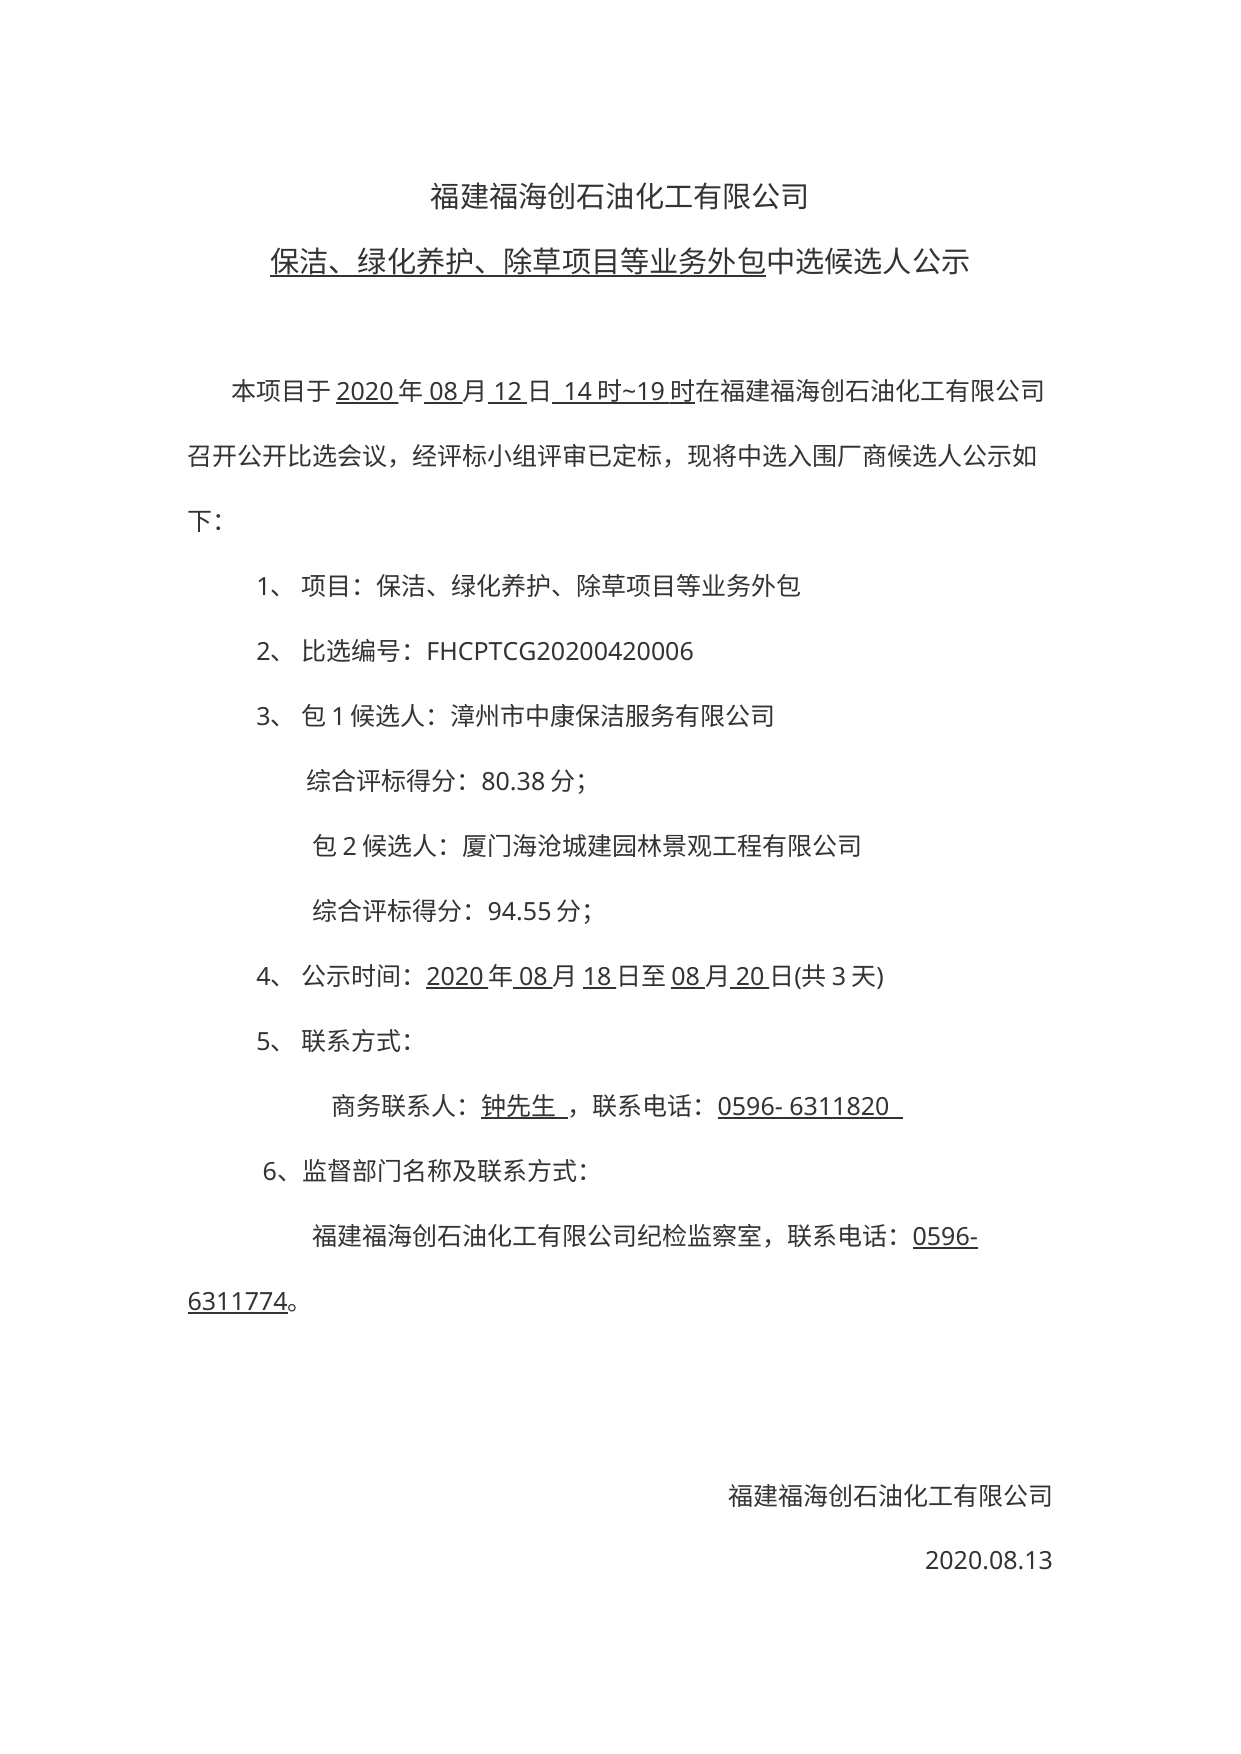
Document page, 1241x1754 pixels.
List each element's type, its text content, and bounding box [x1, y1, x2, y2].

list 联系方式： [256, 1007, 1053, 1072]
list 公示时间：2020年 08月18日至08月 20日(共3天) [256, 942, 1053, 1007]
text 商务联系人：钟先生 ，联系电话：0596- 6311820 [331, 1072, 1053, 1137]
text 6、监督部门名称及联系方式： [187, 1137, 1053, 1202]
text 综合评标得分：94.55分； [187, 877, 1053, 942]
text 综合评标得分：80.38分； [256, 747, 1053, 812]
text 保洁、绿化养护、除草项目等业务外包中选候选人公示 [187, 227, 1053, 292]
text 福建福海创石油化工有限公司 [187, 162, 1053, 227]
text 本项目于2020年 08月 12日 14时~19时在福建福海创石油化工有限公司召开公开比选会议，经评标小组评审已定标，现将中选入围厂商候选人公示如下： [187, 357, 1053, 552]
list 项目：保洁、绿化养护、除草项目等业务外包 [256, 552, 1053, 617]
list 比选编号：FHCPTCG20200420006 [256, 617, 1053, 682]
text 2020.08.13 [187, 1527, 1053, 1592]
text 福建福海创石油化工有限公司 [187, 1462, 1053, 1527]
text 福建福海创石油化工有限公司纪检监察室，联系电话：0596-6311774。 [187, 1202, 1053, 1332]
text 包2候选人：厦门海沧城建园林景观工程有限公司 [187, 812, 1053, 877]
list 包1候选人：漳州市中康保洁服务有限公司 [256, 682, 1053, 747]
